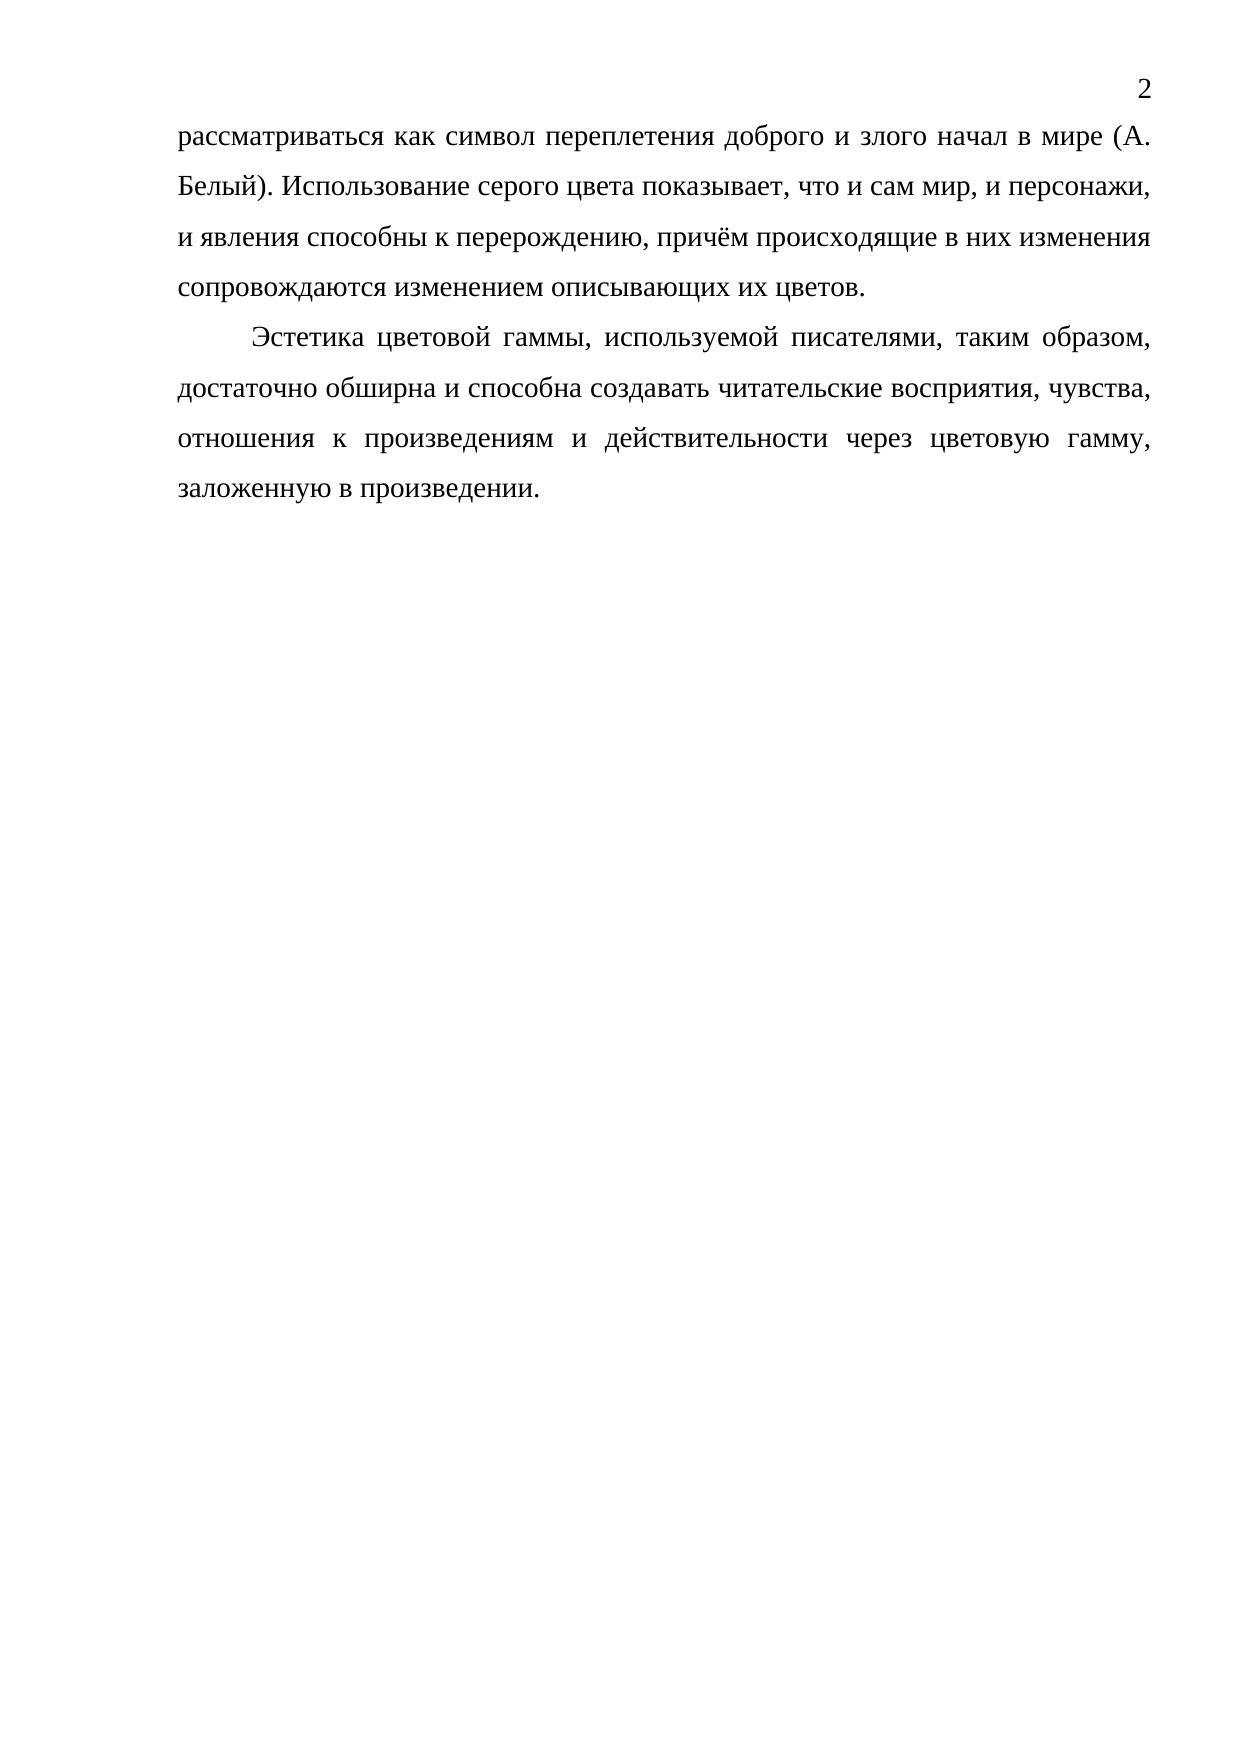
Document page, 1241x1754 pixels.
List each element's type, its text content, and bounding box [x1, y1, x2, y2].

text Эстетика цветовой гаммы, используемой писателями, таким образом, достаточно обширна и способна создавать читательские восприятия, чувства, отношения к произведениям и действительности через цветовую гамму, заложенную в произведении. [177, 319, 1152, 504]
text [177, 118, 1152, 303]
